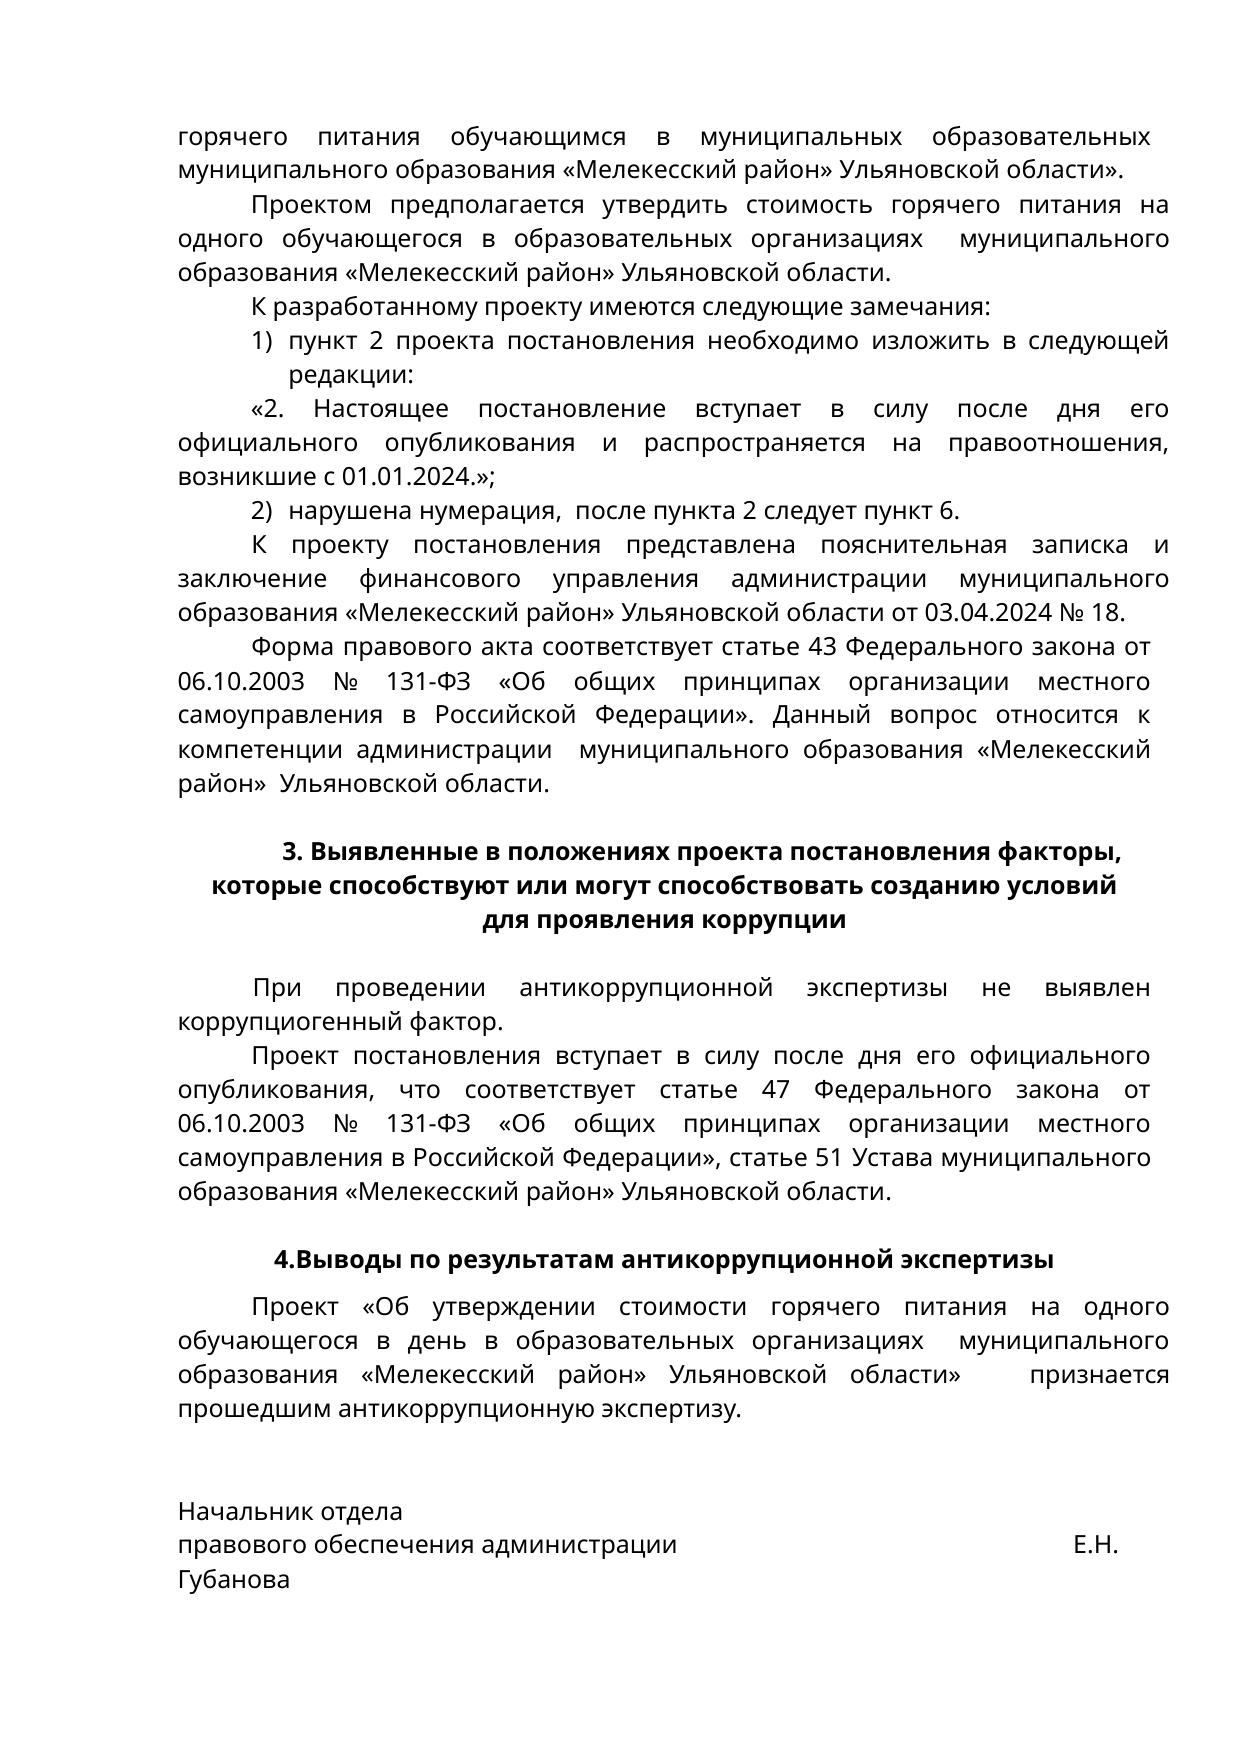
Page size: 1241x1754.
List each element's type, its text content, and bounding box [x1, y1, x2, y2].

text «2. Настоящее постановление вступает в силу после дня его официального опубликования и распространяется на правоотношения, возникшие с 01.01.2024.»; [177, 391, 1170, 493]
text Форма правового акта соответствует статье 43 Федерального закона от 06.10.2003 № 131-ФЗ «Об общих принципах организации местного самоуправления в Российской Федерации». Данный вопрос относится к компетенции администрации муниципального образования «Мелекесский район» Ульяновской области. [177, 629, 1152, 799]
text К проекту постановления представлена пояснительная записка и заключение финансового управления администрации муниципального образования «Мелекесский район» Ульяновской области от 03.04.2024 № 18. [177, 527, 1170, 629]
text Проект «Об утверждении стоимости горячего питания на одного обучающегося в день в образовательных организациях муниципального образования «Мелекесский район» Ульяновской области» признается прошедшим антикоррупционную экспертизу. [177, 1289, 1170, 1425]
list пункт 2 проекта постановления необходимо изложить в следующей редакции: [251, 322, 1170, 391]
text Начальник отдела [177, 1493, 1152, 1527]
text 3. Выявленные в положениях проекта постановления факторы, которые способствуют или могут способствовать созданию условий [177, 833, 1152, 902]
list нарушена нумерация, после пункта 2 следует пункт 6. [251, 493, 1170, 527]
text При проведении антикоррупционной экспертизы не выявлен коррупциогенный фактор. [177, 970, 1152, 1038]
text 4.Выводы по результатам антикоррупционной экспертизы [177, 1242, 1152, 1276]
text К разработанному проекту имеются следующие замечания: [177, 288, 1170, 322]
text Проектом предполагается утвердить стоимость горячего питания на одного обучающегося в образовательных организациях муниципального образования «Мелекесский район» Ульяновской области. [177, 186, 1170, 288]
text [177, 118, 1152, 186]
text для проявления коррупции [177, 902, 1152, 936]
text правового обеспечения администрации Е.Н. Губанова [177, 1527, 1152, 1595]
text Проект постановления вступает в силу после дня его официального опубликования, что соответствует статье 47 Федерального закона от 06.10.2003 № 131-ФЗ «Об общих принципах организации местного самоуправления в Российской Федерации», статье 51 Устава муниципального образования «Мелекесский район» Ульяновской области. [177, 1038, 1152, 1208]
